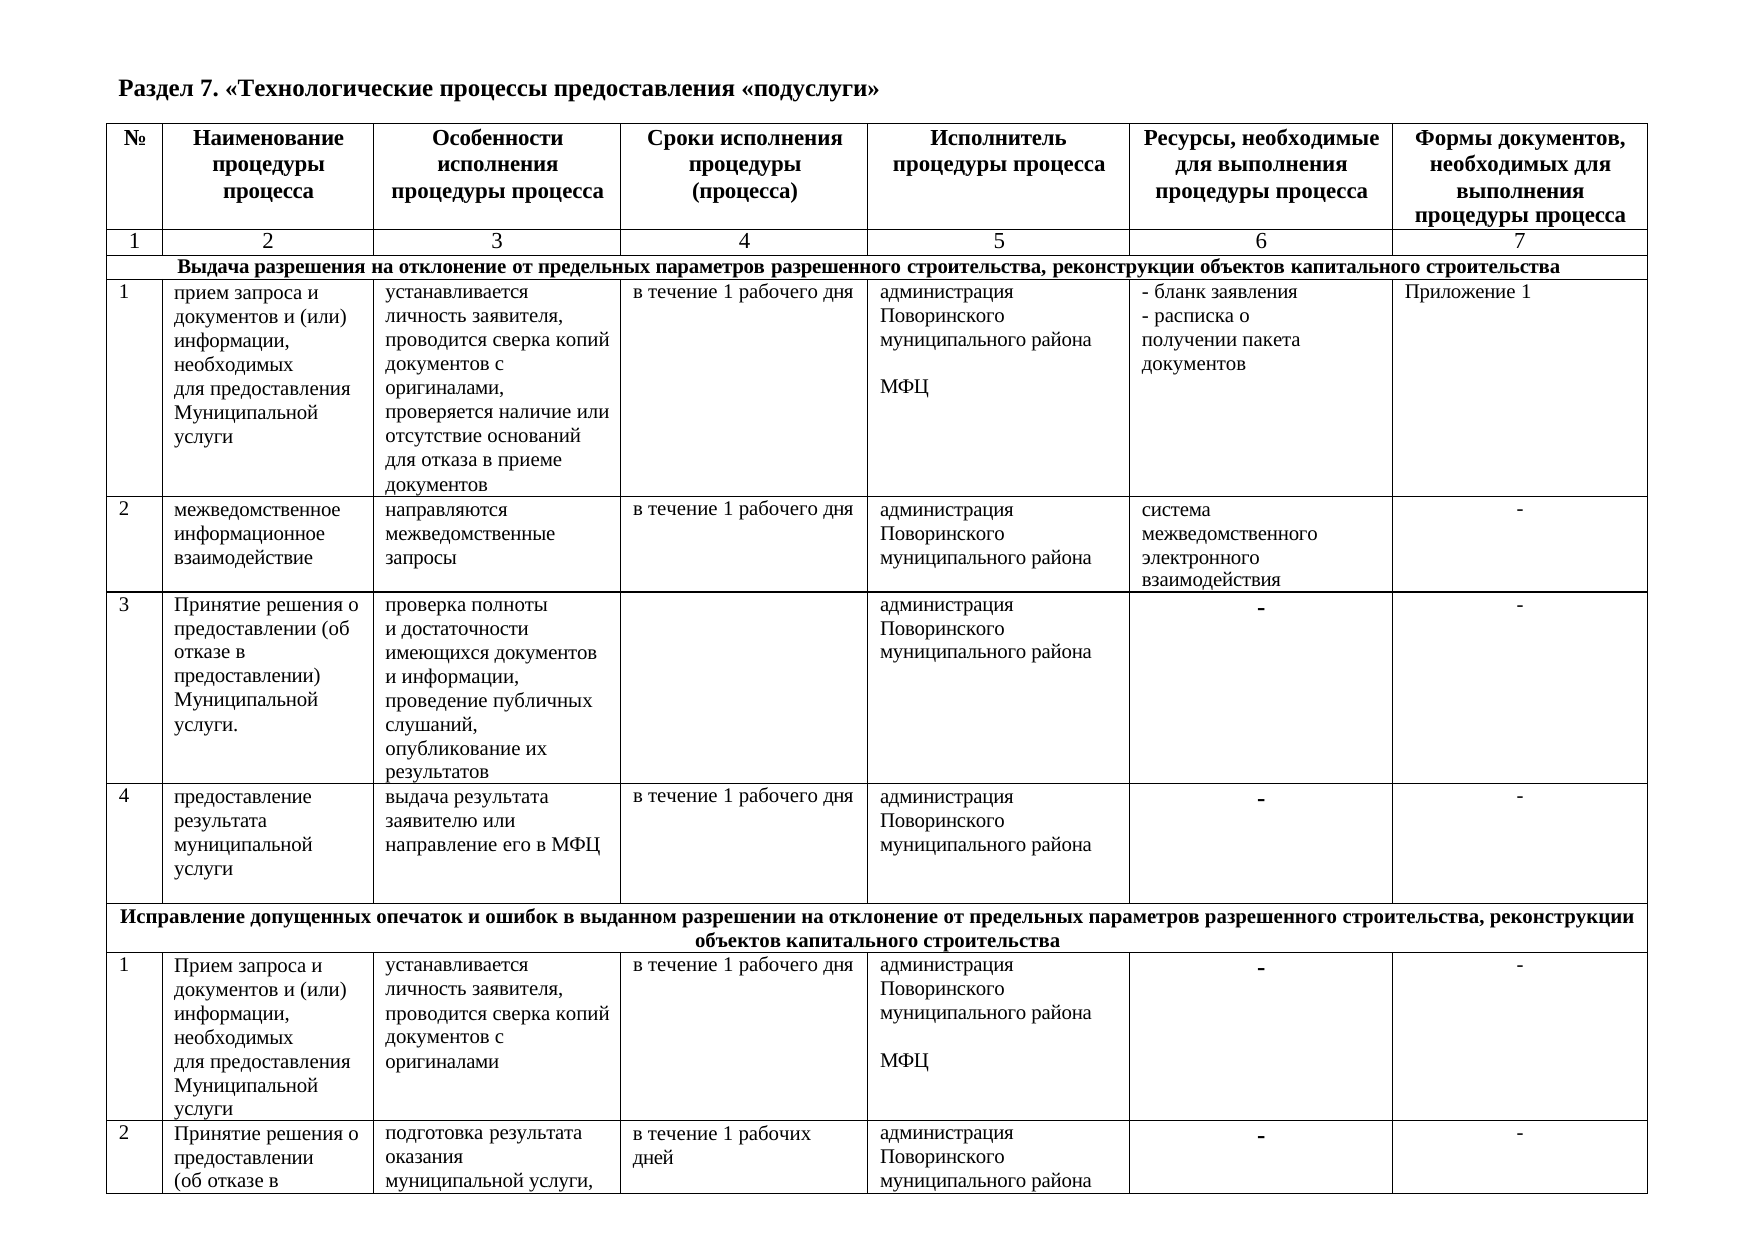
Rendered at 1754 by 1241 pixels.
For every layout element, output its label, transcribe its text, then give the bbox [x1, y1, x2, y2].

table_header Наименование процедуры процесса [163, 124, 373, 228]
table_cell администрация Поворинского муниципального района [868, 497, 1129, 591]
table_header Исполнитель процедуры процесса [868, 124, 1129, 228]
table_cell - [1393, 953, 1647, 1120]
table_cell - [1393, 593, 1647, 783]
table_cell 2 [107, 1121, 162, 1192]
table_header Ресурсы, необходимые для выполнения процедуры процесса [1130, 124, 1392, 228]
table_cell - [1393, 1121, 1647, 1192]
table_cell - [1130, 953, 1392, 1120]
table_cell устанавливается личность заявителя, проводится сверка копий документов с оригиналами [374, 953, 620, 1120]
table_cell администрация Поворинского муниципального района МФЦ [868, 953, 1129, 1120]
table_cell - [1393, 497, 1647, 591]
table_cell - [1130, 593, 1392, 783]
table_cell 4 [107, 784, 162, 903]
table_cell предоставление результата муниципальной услуги [163, 784, 373, 903]
table_cell 1 [107, 953, 162, 1120]
table_cell администрация Поворинского муниципального района МФЦ [868, 280, 1129, 496]
table_cell прием запроса и документов и (или) информации, необходимых для предоставления Муниципальной услуги [163, 280, 373, 496]
table_cell Прием запроса и документов и (или) информации, необходимых для предоставления Муниципальной услуги [163, 953, 373, 1120]
table_cell - [1130, 1121, 1392, 1192]
table_cell Принятие решения о предоставлении (об отказе в [163, 1121, 373, 1192]
table_cell Приложение 1 [1393, 280, 1647, 496]
table_cell 1 [107, 230, 162, 255]
table_cell система межведомственного электронного взаимодействия [1130, 497, 1392, 591]
table_cell в течение 1 рабочего дня [621, 280, 867, 496]
table_cell - [1393, 784, 1647, 903]
table_cell - [1130, 784, 1392, 903]
table_cell в течение 1 рабочих дней [621, 1121, 867, 1192]
table_cell направляются межведомственные запросы [374, 497, 620, 591]
table_cell Выдача разрешения на отклонение от предельных параметров разрешенного строительства, реконструкции объектов капитального строительства [107, 256, 1647, 279]
table_cell 5 [868, 230, 1129, 255]
table_cell межведомственное информационное взаимодействие [163, 497, 373, 591]
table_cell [868, 1121, 1129, 1192]
table_cell Принятие решения о предоставлении (об отказе в предоставлении) Муниципальной услуги. [163, 593, 373, 783]
table_cell 2 [107, 497, 162, 591]
table_cell бланк заявления расписка о получении пакета документов [1130, 280, 1392, 496]
table_cell 1 [107, 280, 162, 496]
table_cell в течение 1 рабочего дня [621, 953, 867, 1120]
table_header № [107, 124, 162, 228]
table_cell 4 [621, 230, 867, 255]
table_cell 2 [163, 230, 373, 255]
table_cell устанавливается личность заявителя, проводится сверка копий документов с оригиналами, проверяется наличие или отсутствие оснований для отказа в приеме документов [374, 280, 620, 496]
table_cell Исправление допущенных опечаток и ошибок в выданном разрешении на отклонение от предельных параметров разрешенного строительства, реконструкции объектов капитального строительства [107, 904, 1647, 952]
text Раздел 7. «Технологические процессы предоставления «подуслуги» [118, 73, 1710, 102]
table_cell 3 [374, 230, 620, 255]
table_cell 7 [1393, 230, 1647, 255]
table_cell проверка полноты и достаточности имеющихся документов и информации, проведение публичных слушаний, опубликование их результатов [374, 593, 620, 783]
table_cell подготовка результата оказания муниципальной услуги, [374, 1121, 620, 1192]
table_header Сроки исполнения процедуры (процесса) [621, 124, 867, 228]
table_cell 6 [1130, 230, 1392, 255]
table_cell администрация Поворинского муниципального района [868, 784, 1129, 903]
table_cell в течение 1 рабочего дня [621, 784, 867, 903]
table_cell администрация Поворинского муниципального района [868, 593, 1129, 783]
table_cell выдача результата заявителю или направление его в МФЦ [374, 784, 620, 903]
table_header Особенности исполнения процедуры процесса [374, 124, 620, 228]
table_cell в течение 1 рабочего дня [621, 497, 867, 591]
table_cell 3 [107, 593, 162, 783]
table_cell [621, 593, 867, 783]
table_header Формы документов, необходимых для выполнения процедуры процесса [1393, 124, 1647, 228]
